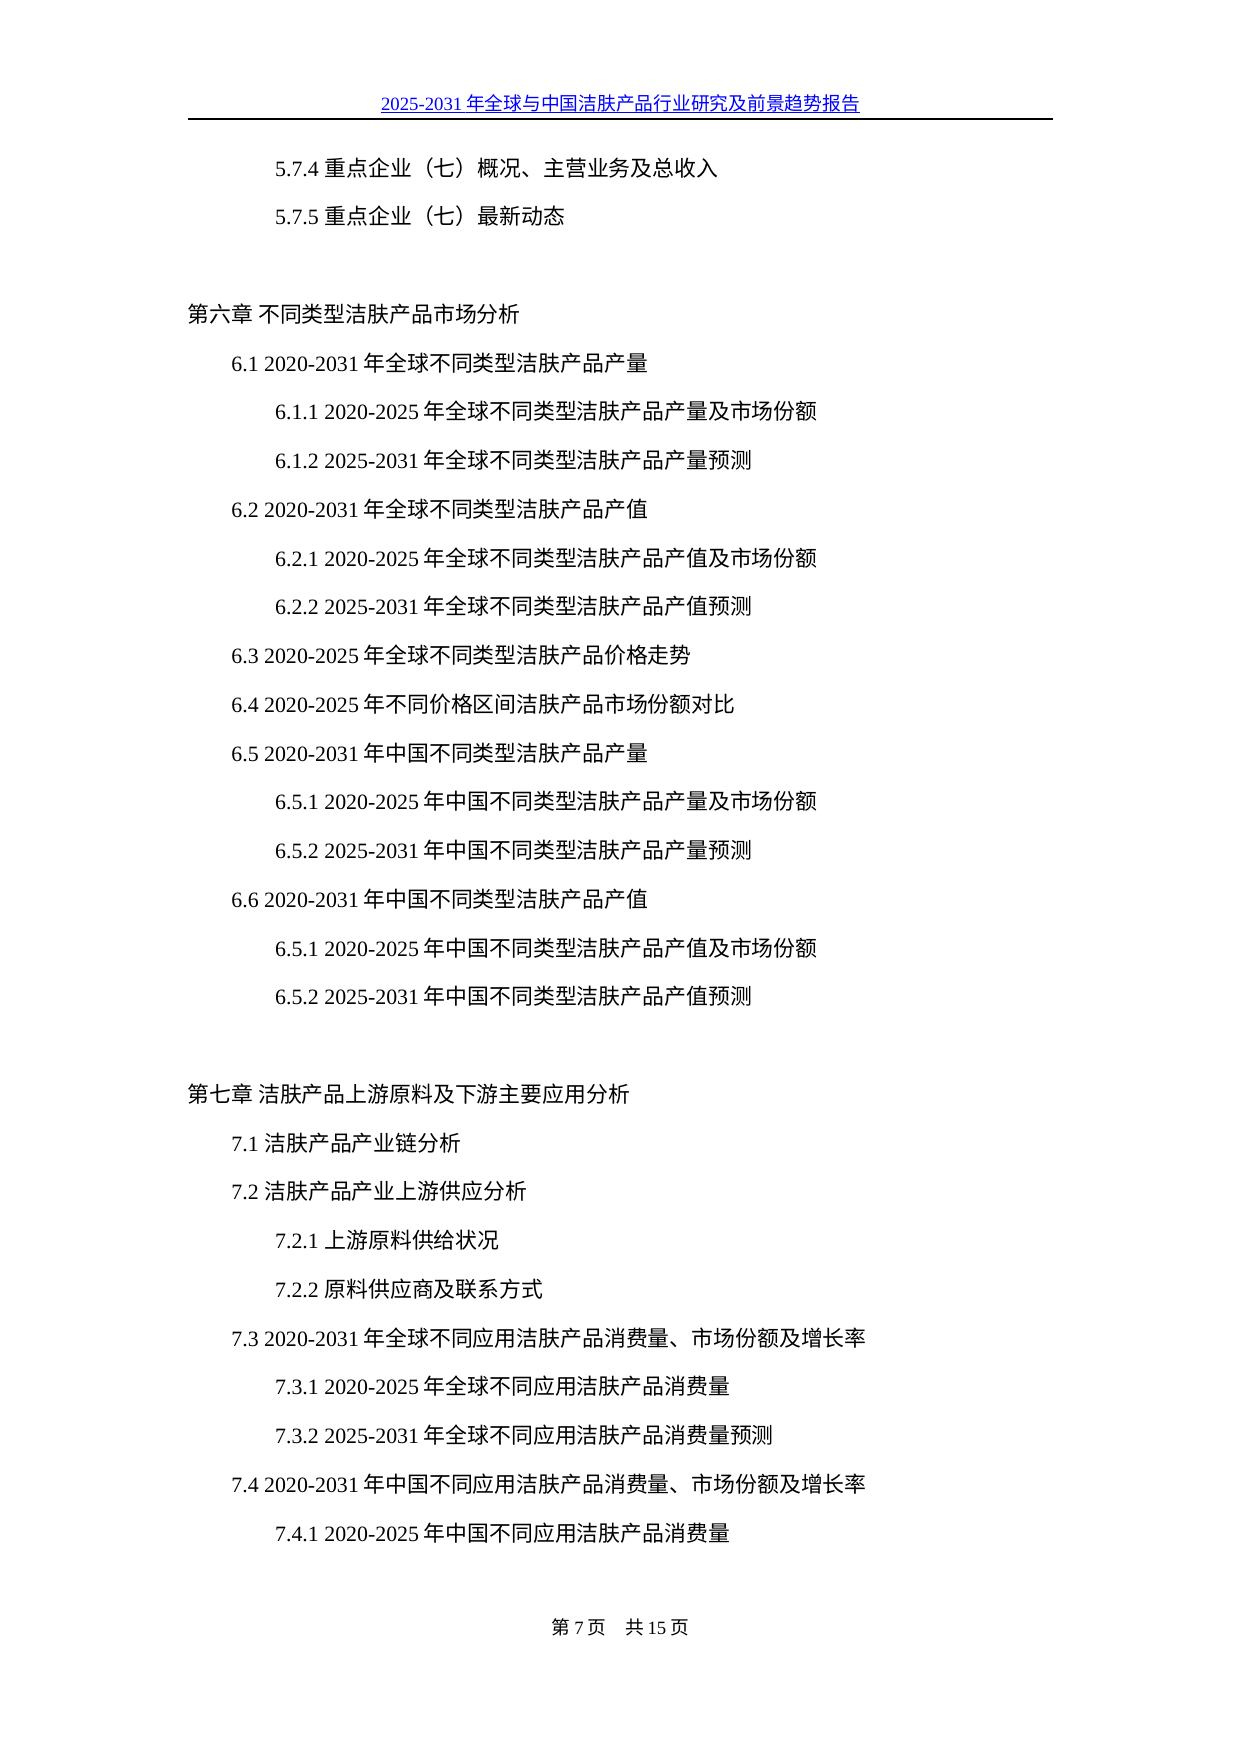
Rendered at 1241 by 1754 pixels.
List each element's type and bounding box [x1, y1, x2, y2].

text [187, 150, 1053, 1548]
